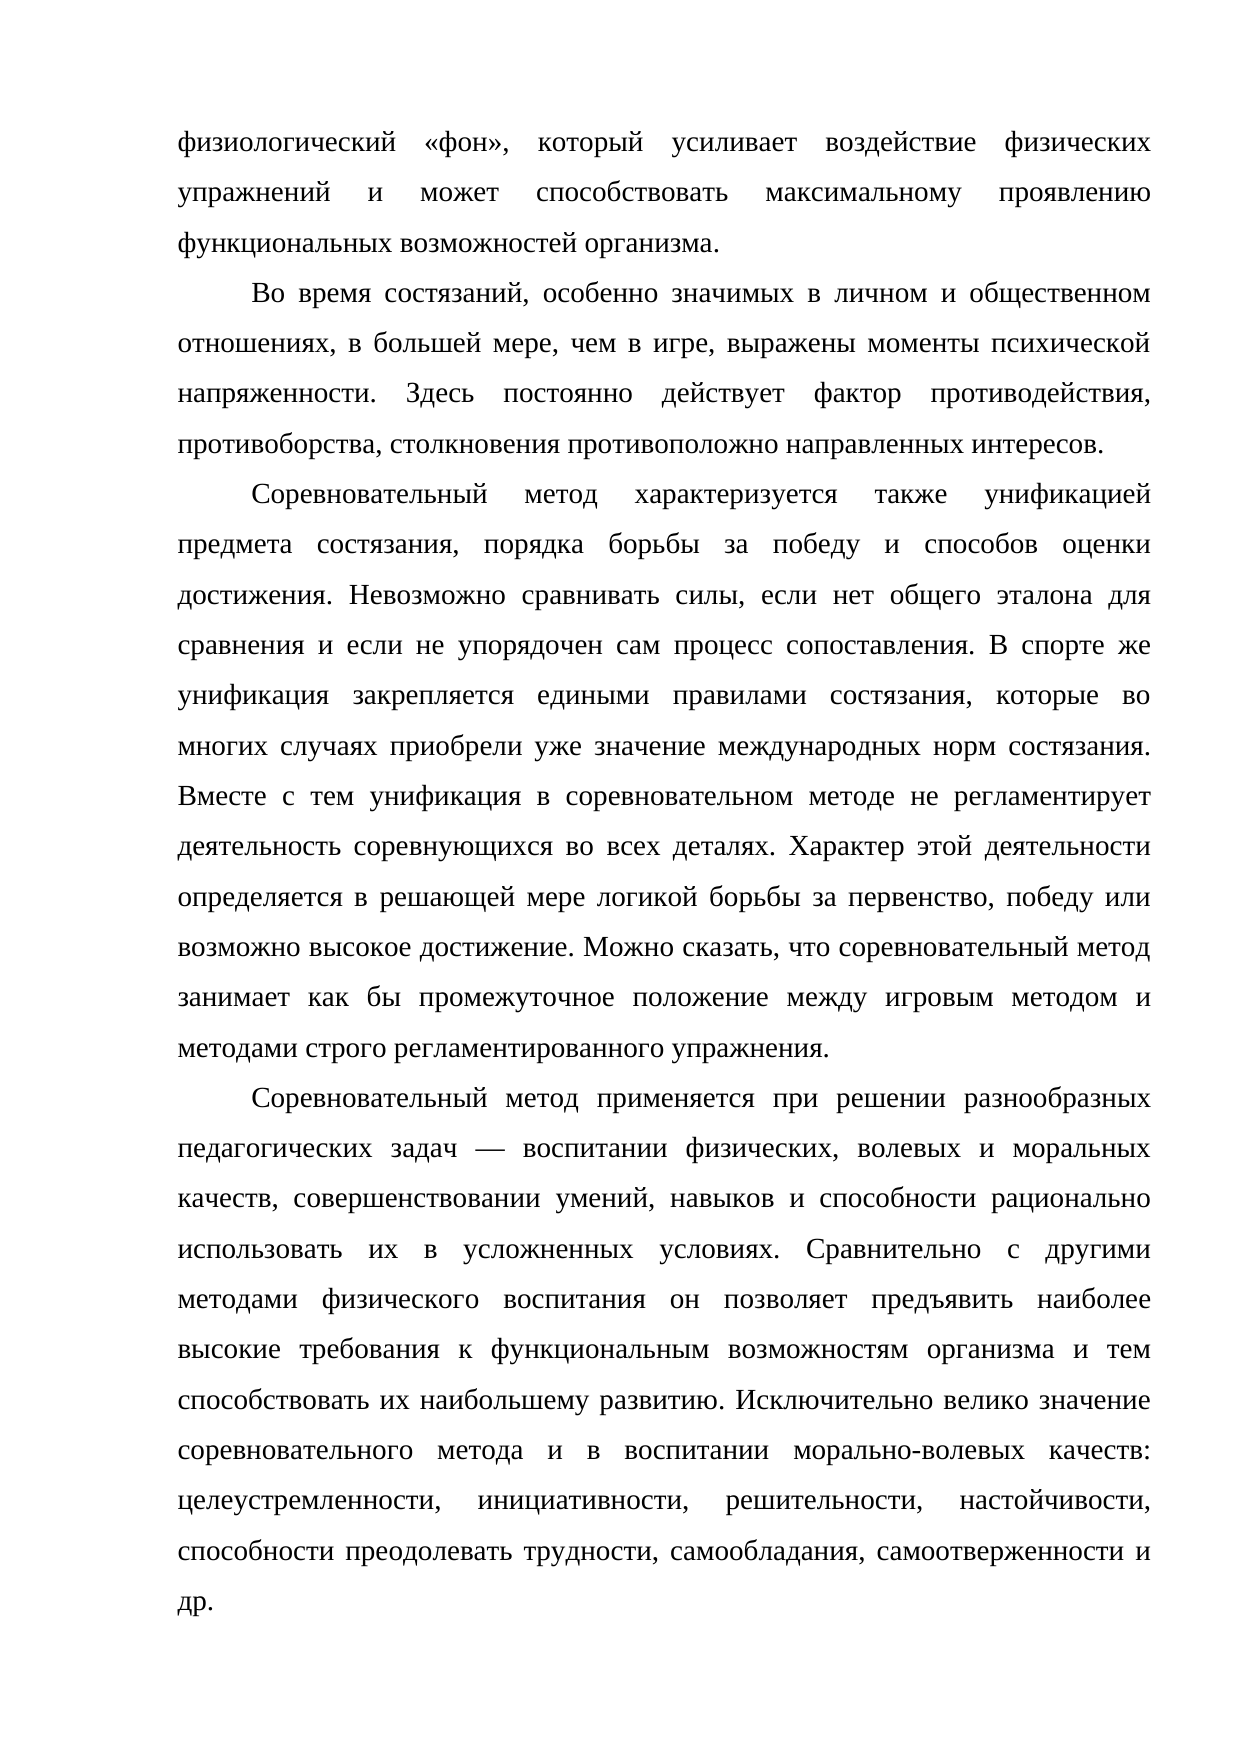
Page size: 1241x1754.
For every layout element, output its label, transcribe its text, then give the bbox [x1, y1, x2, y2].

text Соревновательный метод применяется при решении разнообразных педагогических задач — воспитании физических, волевых и моральных качеств, совершенствовании умений, навыков и способности рационально использовать их в усложненных условиях. Сравнительно с другими методами физического воспитания он позволяет предъявить наиболее высокие требования к функциональным возможностям организма и тем способствовать их наибольшему развитию. Исключительно велико значение соревновательного метода и в воспитании морально-волевых качеств: целеустремленности, инициативности, решительности, настойчивости, способности преодолевать трудности, самообладания, самоотверженности и др. [177, 1080, 1152, 1617]
text Во время состязаний, особенно значимых в личном и общественном отношениях, в большей мере, чем в игре, выражены моменты психической напряженности. Здесь постоянно действует фактор противодействия, противоборства, столкновения противоположно направленных интересов. [177, 275, 1152, 459]
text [177, 124, 1152, 258]
text Соревновательный метод характеризуется также унификацией предмета состязания, порядка борьбы за победу и способов оценки достижения. Невозможно сравнивать силы, если нет общего эталона для сравнения и если не упорядочен сам процесс сопоставления. В спорте же унификация закрепляется едиными правилами состязания, которые во многих случаях приобрели уже значение международных норм состязания. Вместе с тем унификация в соревновательном методе не регламентирует деятельность соревнующихся во всех деталях. Характер этой деятельности определяется в решающей мере логикой борьбы за первенство, победу или возможно высокое достижение. Можно сказать, что соревновательный метод занимает как бы промежуточное положение между игровым методом и методами строго регламентированного упражнения. [177, 476, 1152, 1063]
